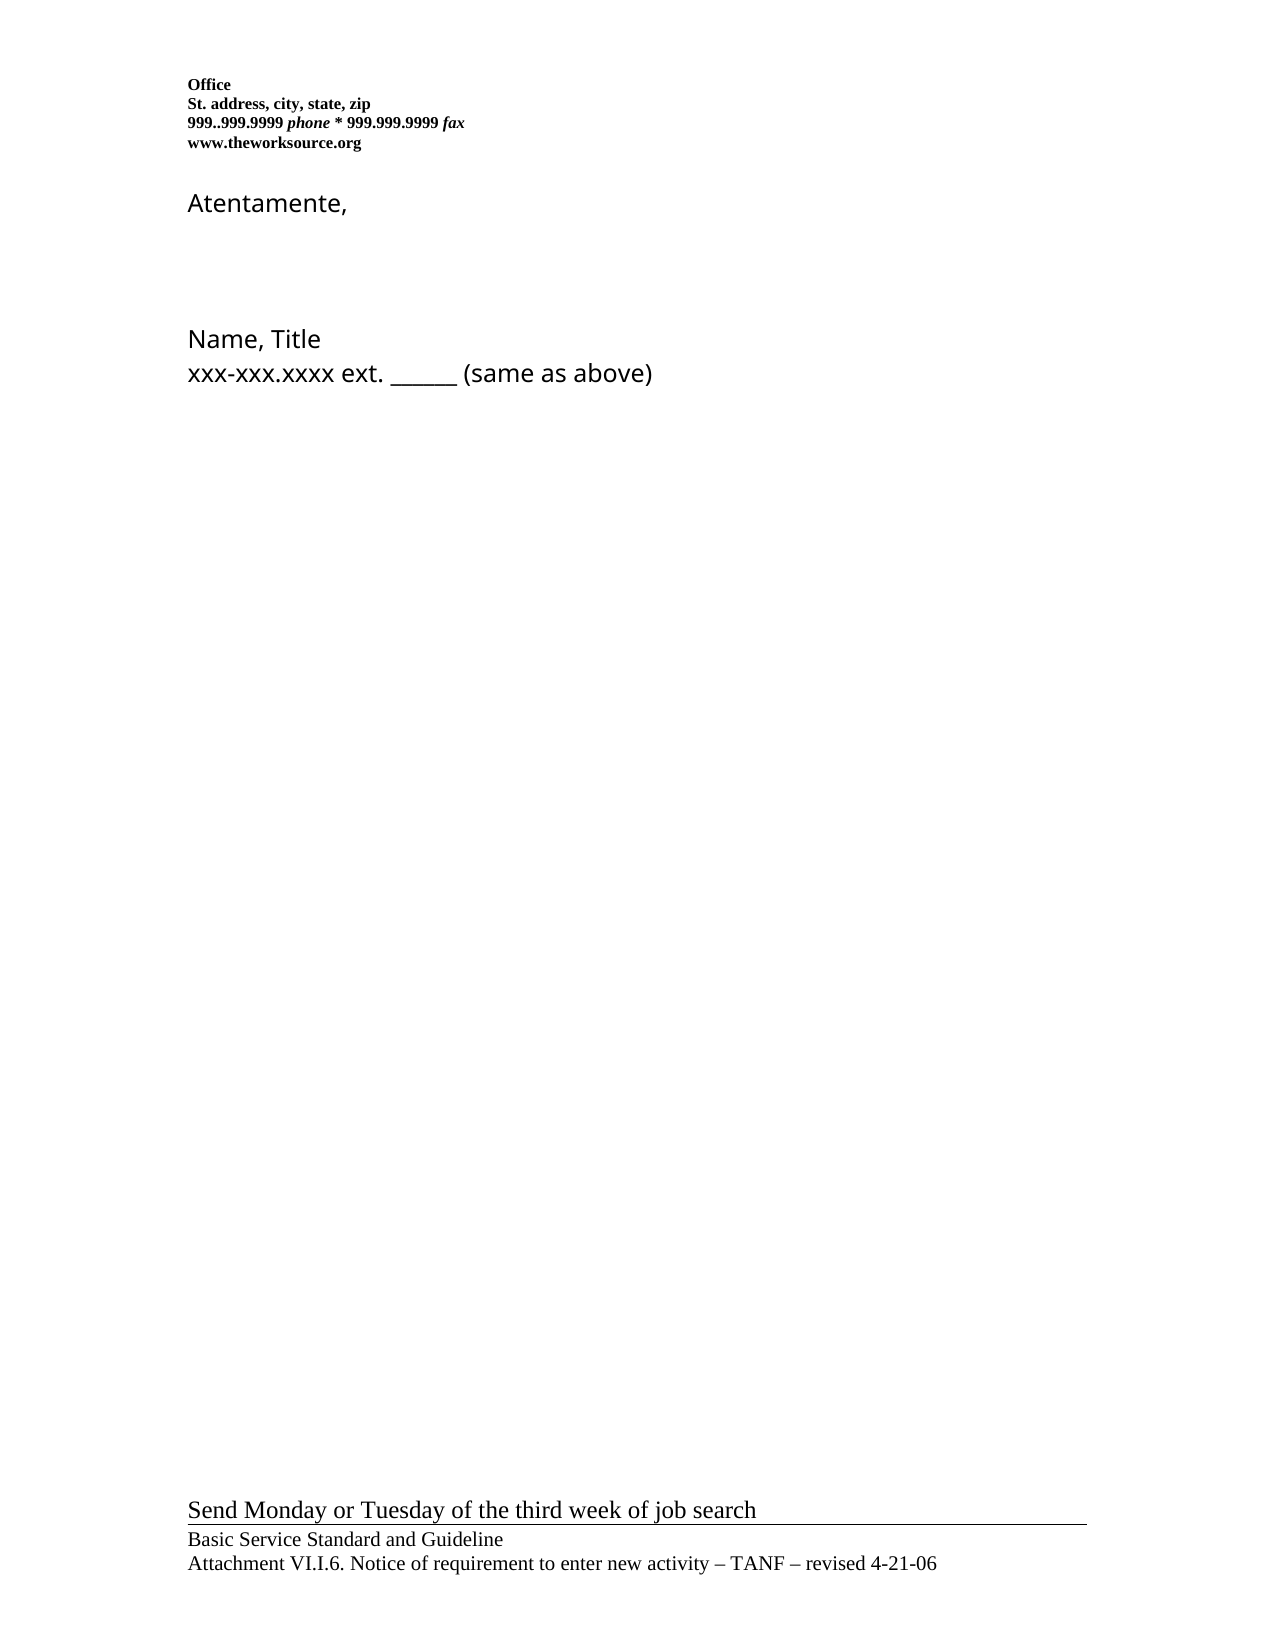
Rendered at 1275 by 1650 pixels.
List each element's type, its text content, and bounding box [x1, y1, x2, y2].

text Atentamente, [187, 186, 1087, 220]
text Name, Title [187, 322, 1087, 356]
text xxx-xxx.xxxx ext. ______ (same as above) [187, 356, 1087, 390]
